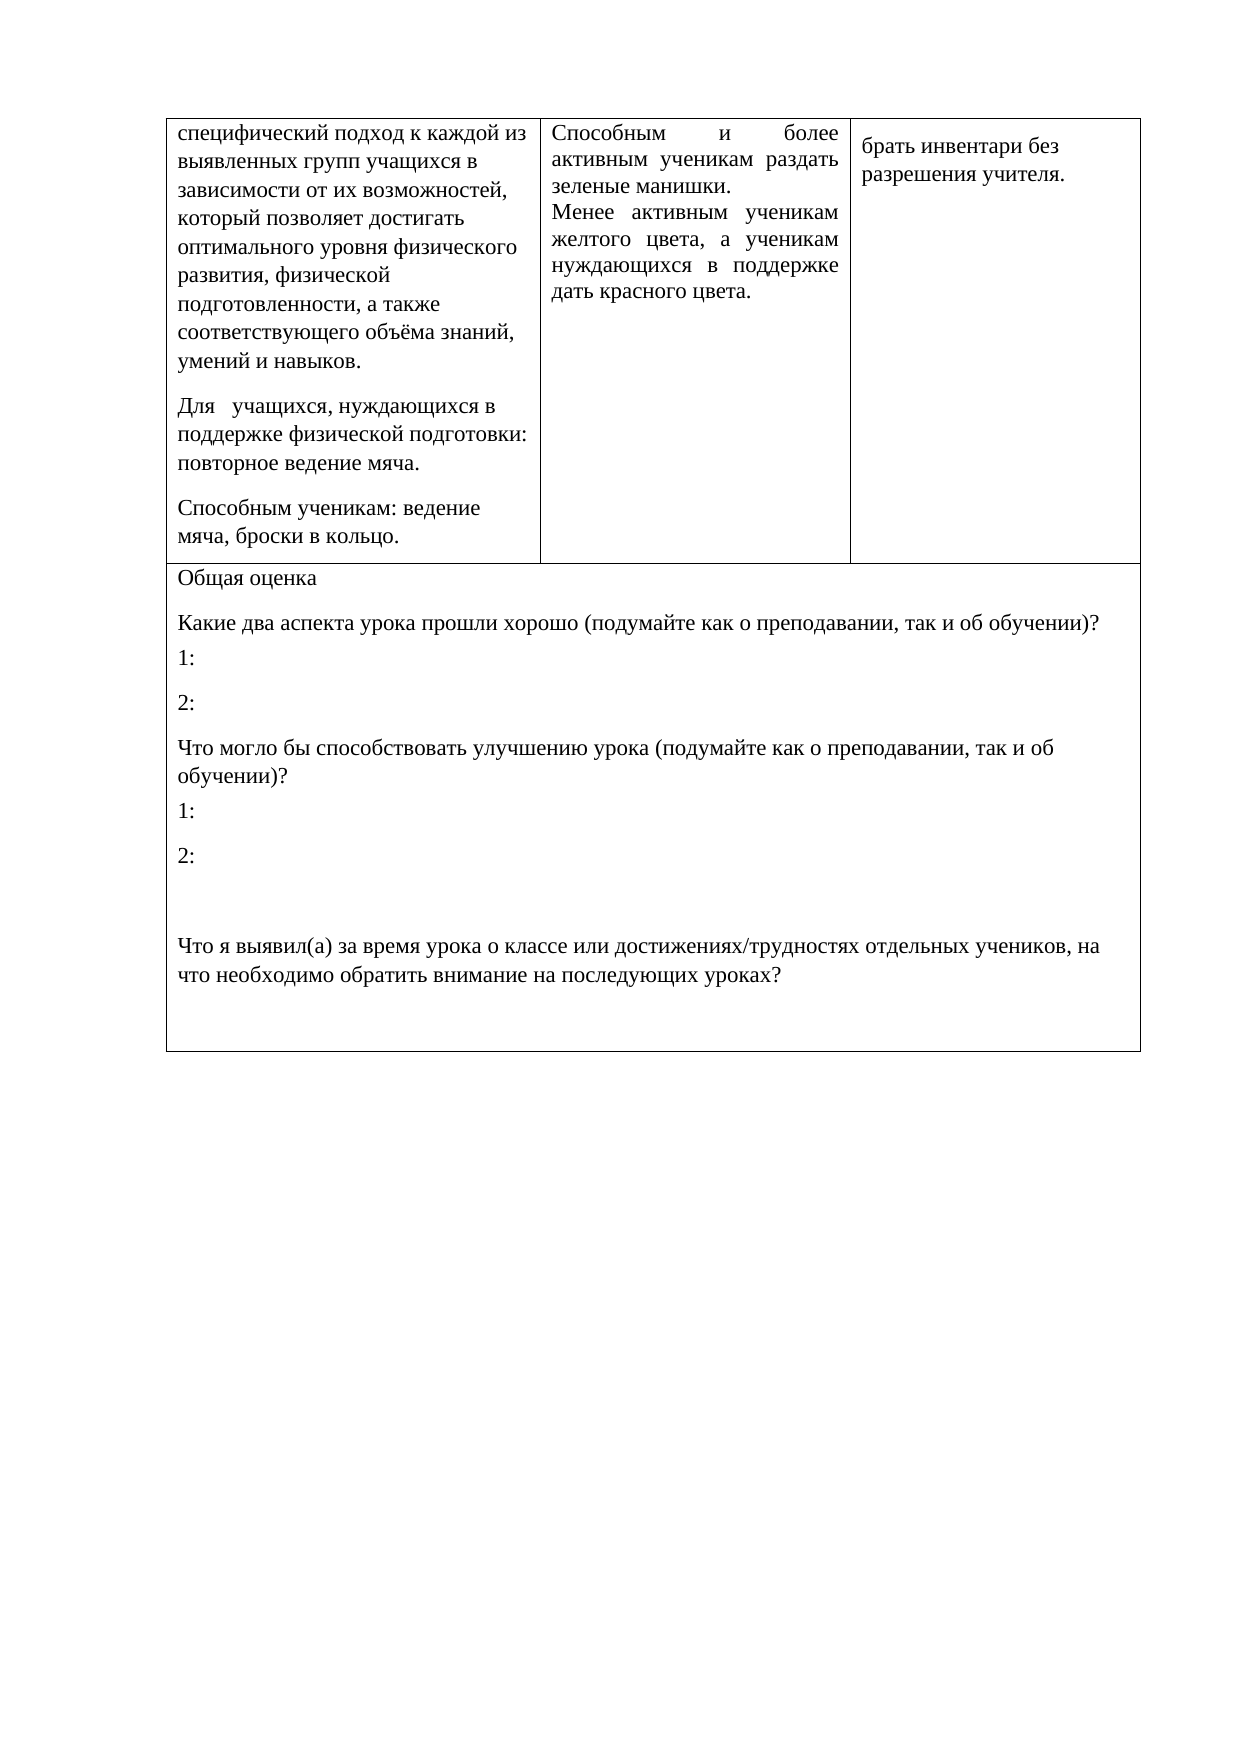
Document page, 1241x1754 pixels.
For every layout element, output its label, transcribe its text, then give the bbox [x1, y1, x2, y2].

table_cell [541, 119, 850, 563]
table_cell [167, 119, 540, 563]
table_cell Общая оценка Какие два аспекта урока прошли хорошо (подумайте как о преподавании, так и об обучении)? 1: 2: Что могло бы способствовать улучшению урока (подумайте как о преподавании, так и об обучении)? 1: 2: Что я выявил(а) за время урока о классе или достижениях/трудностях отдельных учеников, на что необходимо обратить внимание на последующих уроках? [167, 564, 1140, 1051]
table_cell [851, 119, 1140, 563]
